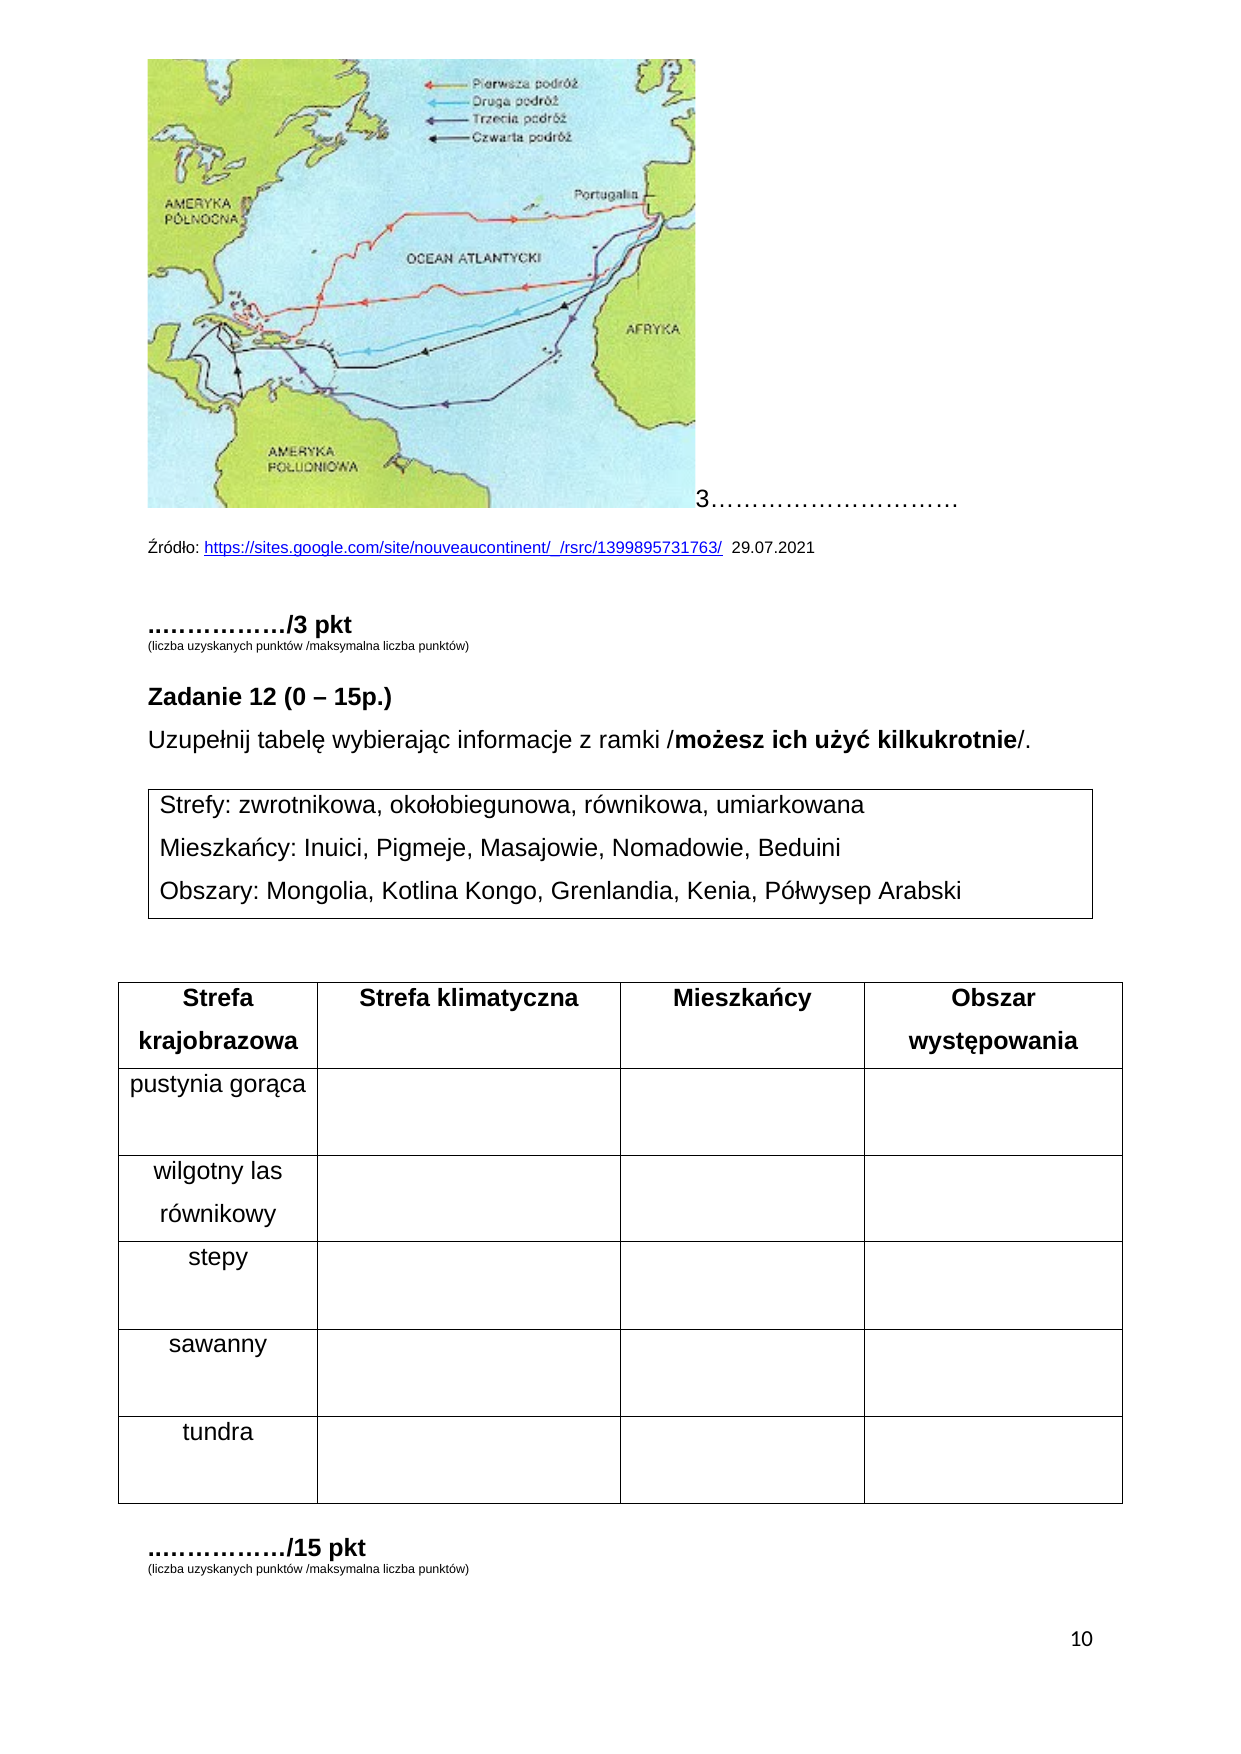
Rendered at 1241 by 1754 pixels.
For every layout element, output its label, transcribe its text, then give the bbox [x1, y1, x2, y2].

table_header Mieszkańcy [621, 983, 864, 1068]
table_cell [621, 1242, 864, 1328]
table_cell pustynia gorąca [119, 1069, 317, 1155]
table_header Obszar występowania [865, 983, 1122, 1068]
table_cell stepy [119, 1242, 317, 1328]
table_cell sawanny [119, 1330, 317, 1416]
table_cell [865, 1330, 1122, 1416]
text ..……………/15 pkt [148, 1533, 1093, 1561]
table_cell [318, 1242, 620, 1328]
text Uzupełnij tabelę wybierając informacje z ramki /możesz ich użyć kilkukrotnie/. [148, 724, 1093, 753]
table_header Strefy: zwrotnikowa, okołobiegunowa, równikowa, umiarkowana Mieszkańcy: Inuici, Pigmeje, Masajowie, Nomadowie, Beduini Obszary: Mongolia, Kotlina Kongo, Grenlandia, Kenia, Półwysep Arabski [149, 790, 1092, 918]
text Źródło: https://sites.google.com/site/nouveaucontinent/_/rsrc/1399895731763/ 29.07.2021 [148, 538, 1093, 557]
table_header Strefa krajobrazowa [119, 983, 317, 1068]
table_cell [318, 1330, 620, 1416]
table_cell [621, 1156, 864, 1241]
text ..……………/3 pkt [148, 609, 1093, 638]
table_cell [621, 1417, 864, 1503]
text (liczba uzyskanych punktów /maksymalna liczba punktów) [148, 1561, 1093, 1576]
picture [147, 59, 696, 508]
table_cell [318, 1069, 620, 1155]
table_cell [621, 1330, 864, 1416]
table_cell [865, 1417, 1122, 1503]
text Zadanie 12 (0 – 15p.) [148, 681, 1093, 710]
text (liczba uzyskanych punktów /maksymalna liczba punktów) [148, 638, 1093, 653]
table_cell [865, 1156, 1122, 1241]
table_cell [865, 1242, 1122, 1328]
table_cell [865, 1069, 1122, 1155]
table_cell [318, 1156, 620, 1241]
table_cell [621, 1069, 864, 1155]
table_cell tundra [119, 1417, 317, 1503]
table_cell wilgotny las równikowy [119, 1156, 317, 1241]
table_cell [318, 1417, 620, 1503]
table_header Strefa klimatyczna [318, 983, 620, 1068]
